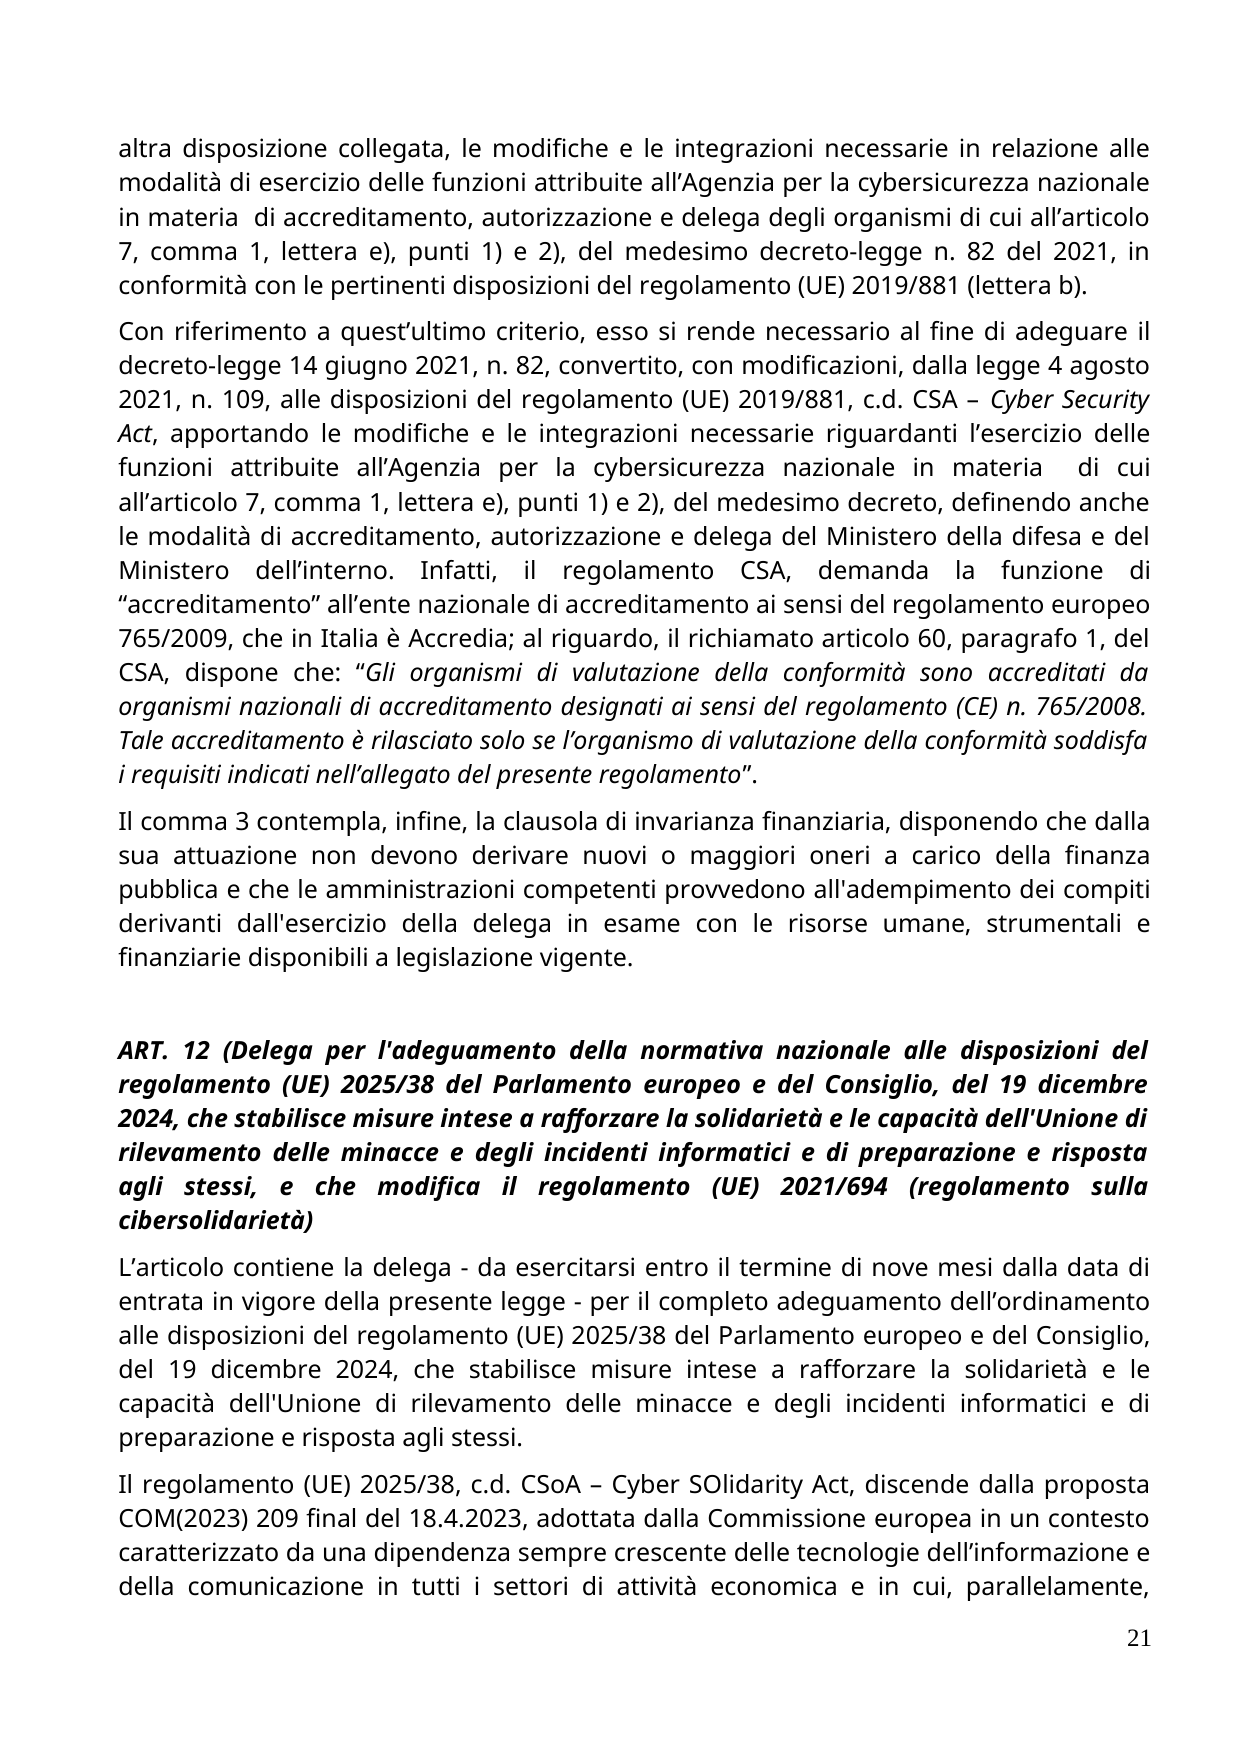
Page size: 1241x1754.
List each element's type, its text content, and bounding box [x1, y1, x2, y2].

text Il comma 3 contempla, infine, la clausola di invarianza finanziaria, disponendo che dalla sua attuazione non devono derivare nuovi o maggiori oneri a carico della finanza pubblica e che le amministrazioni competenti provvedono all'adempimento dei compiti derivanti dall'esercizio della delega in esame con le risorse umane, strumentali e finanziarie disponibili a legislazione vigente. [118, 803, 1152, 973]
text Con riferimento a quest’ultimo criterio, esso si rende necessario al fine di adeguare il decreto-legge 14 giugno 2021, n. 82, convertito, con modificazioni, dalla legge 4 agosto 2021, n. 109, alle disposizioni del regolamento (UE) 2019/881, c.d. CSA – Cyber Security Act, apportando le modifiche e le integrazioni necessarie riguardanti l’esercizio delle funzioni attribuite all’Agenzia per la cybersicurezza nazionale in materia di cui all’articolo 7, comma 1, lettera e), punti 1) e 2), del medesimo decreto, definendo anche le modalità di accreditamento, autorizzazione e delega del Ministero della difesa e del Ministero dell’interno. Infatti, il regolamento CSA, demanda la funzione di “accreditamento” all’ente nazionale di accreditamento ai sensi del regolamento europeo 765/2009, che in Italia è Accredia; al riguardo, il richiamato articolo 60, paragrafo 1, del CSA, dispone che: “Gli organismi di valutazione della conformità sono accreditati da organismi nazionali di accreditamento designati ai sensi del regolamento (CE) n. 765/2008. Tale accreditamento è rilasciato solo se l’organismo di valutazione della conformità soddisfa i requisiti indicati nell’allegato del presente regolamento”. [118, 314, 1152, 791]
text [118, 131, 1152, 301]
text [118, 1466, 1152, 1603]
text ART. 12 (Delega per l'adeguamento della normativa nazionale alle disposizioni del regolamento (UE) 2025/38 del Parlamento europeo e del Consiglio, del 19 dicembre 2024, che stabilisce misure intese a rafforzare la solidarietà e le capacità dell'Unione di rilevamento delle minacce e degli incidenti informatici e di preparazione e risposta agli stessi, e che modifica il regolamento (UE) 2021/694 (regolamento sulla cibersolidarietà) [118, 1033, 1152, 1237]
text L’articolo contiene la delega - da esercitarsi entro il termine di nove mesi dalla data di entrata in vigore della presente legge - per il completo adeguamento dell’ordinamento alle disposizioni del regolamento (UE) 2025/38 del Parlamento europeo e del Consiglio, del 19 dicembre 2024, che stabilisce misure intese a rafforzare la solidarietà e le capacità dell'Unione di rilevamento delle minacce e degli incidenti informatici e di preparazione e risposta agli stessi. [118, 1249, 1152, 1454]
